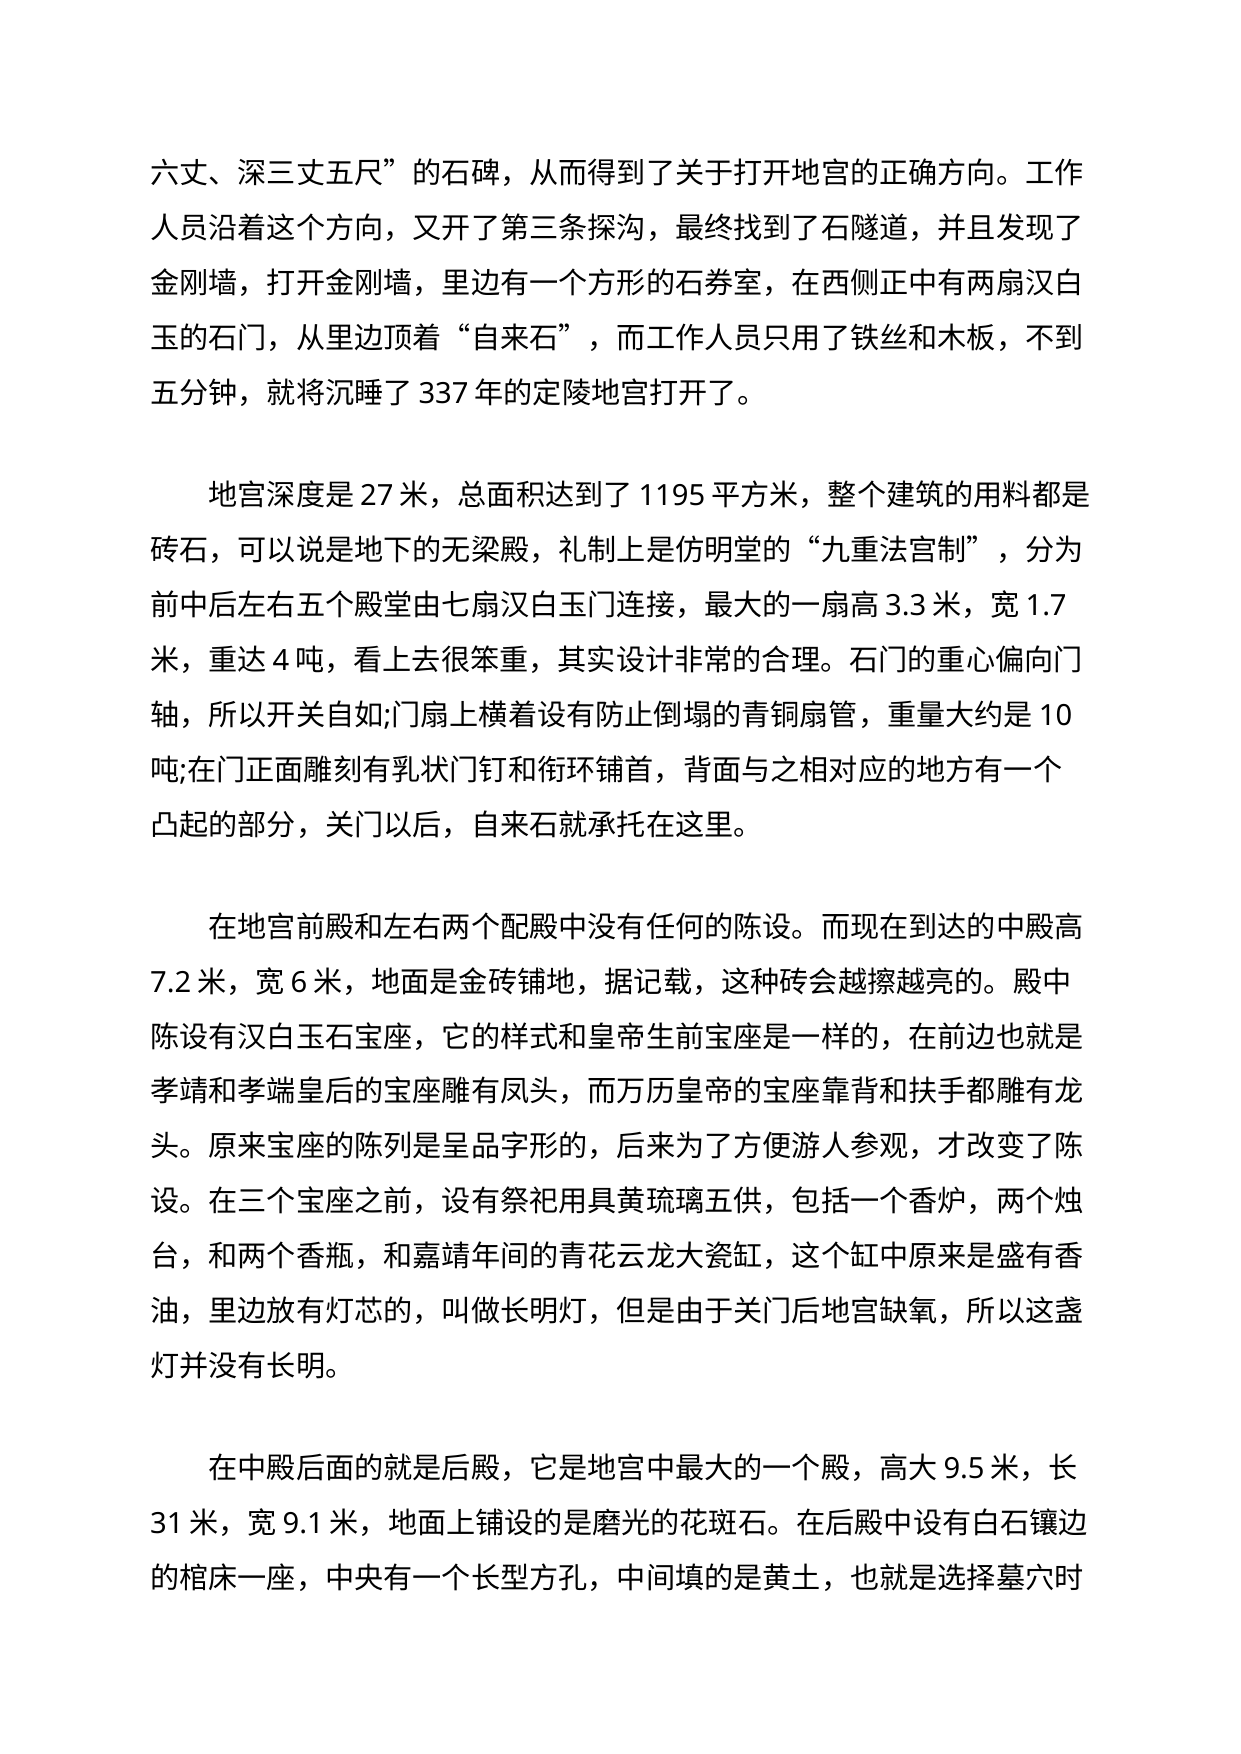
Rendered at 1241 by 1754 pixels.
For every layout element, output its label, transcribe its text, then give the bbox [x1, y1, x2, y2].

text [150, 150, 1090, 412]
text 地宫深度是27米，总面积达到了1195平方米，整个建筑的用料都是砖石，可以说是地下的无梁殿，礼制上是仿明堂的“九重法宫制”，分为前中后左右五个殿堂由七扇汉白玉门连接，最大的一扇高3.3米，宽1.7米，重达4吨，看上去很笨重，其实设计非常的合理。石门的重心偏向门轴，所以开关自如;门扇上横着设有防止倒塌的青铜扇管，重量大约是10吨;在门正面雕刻有乳状门钉和衔环铺首，背面与之相对应的地方有一个凸起的部分，关门以后，自来石就承托在这里。 [150, 472, 1090, 844]
text 在地宫前殿和左右两个配殿中没有任何的陈设。而现在到达的中殿高7.2米，宽6米，地面是金砖铺地，据记载，这种砖会越擦越亮的。殿中陈设有汉白玉石宝座，它的样式和皇帝生前宝座是一样的，在前边也就是孝靖和孝端皇后的宝座雕有凤头，而万历皇帝的宝座靠背和扶手都雕有龙头。原来宝座的陈列是呈品字形的，后来为了方便游人参观，才改变了陈设。在三个宝座之前，设有祭祀用具黄琉璃五供，包括一个香炉，两个烛台，和两个香瓶，和嘉靖年间的青花云龙大瓷缸，这个缸中原来是盛有香油，里边放有灯芯的，叫做长明灯，但是由于关门后地宫缺氧，所以这盏灯并没有长明。 [150, 903, 1090, 1385]
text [150, 1444, 1090, 1597]
